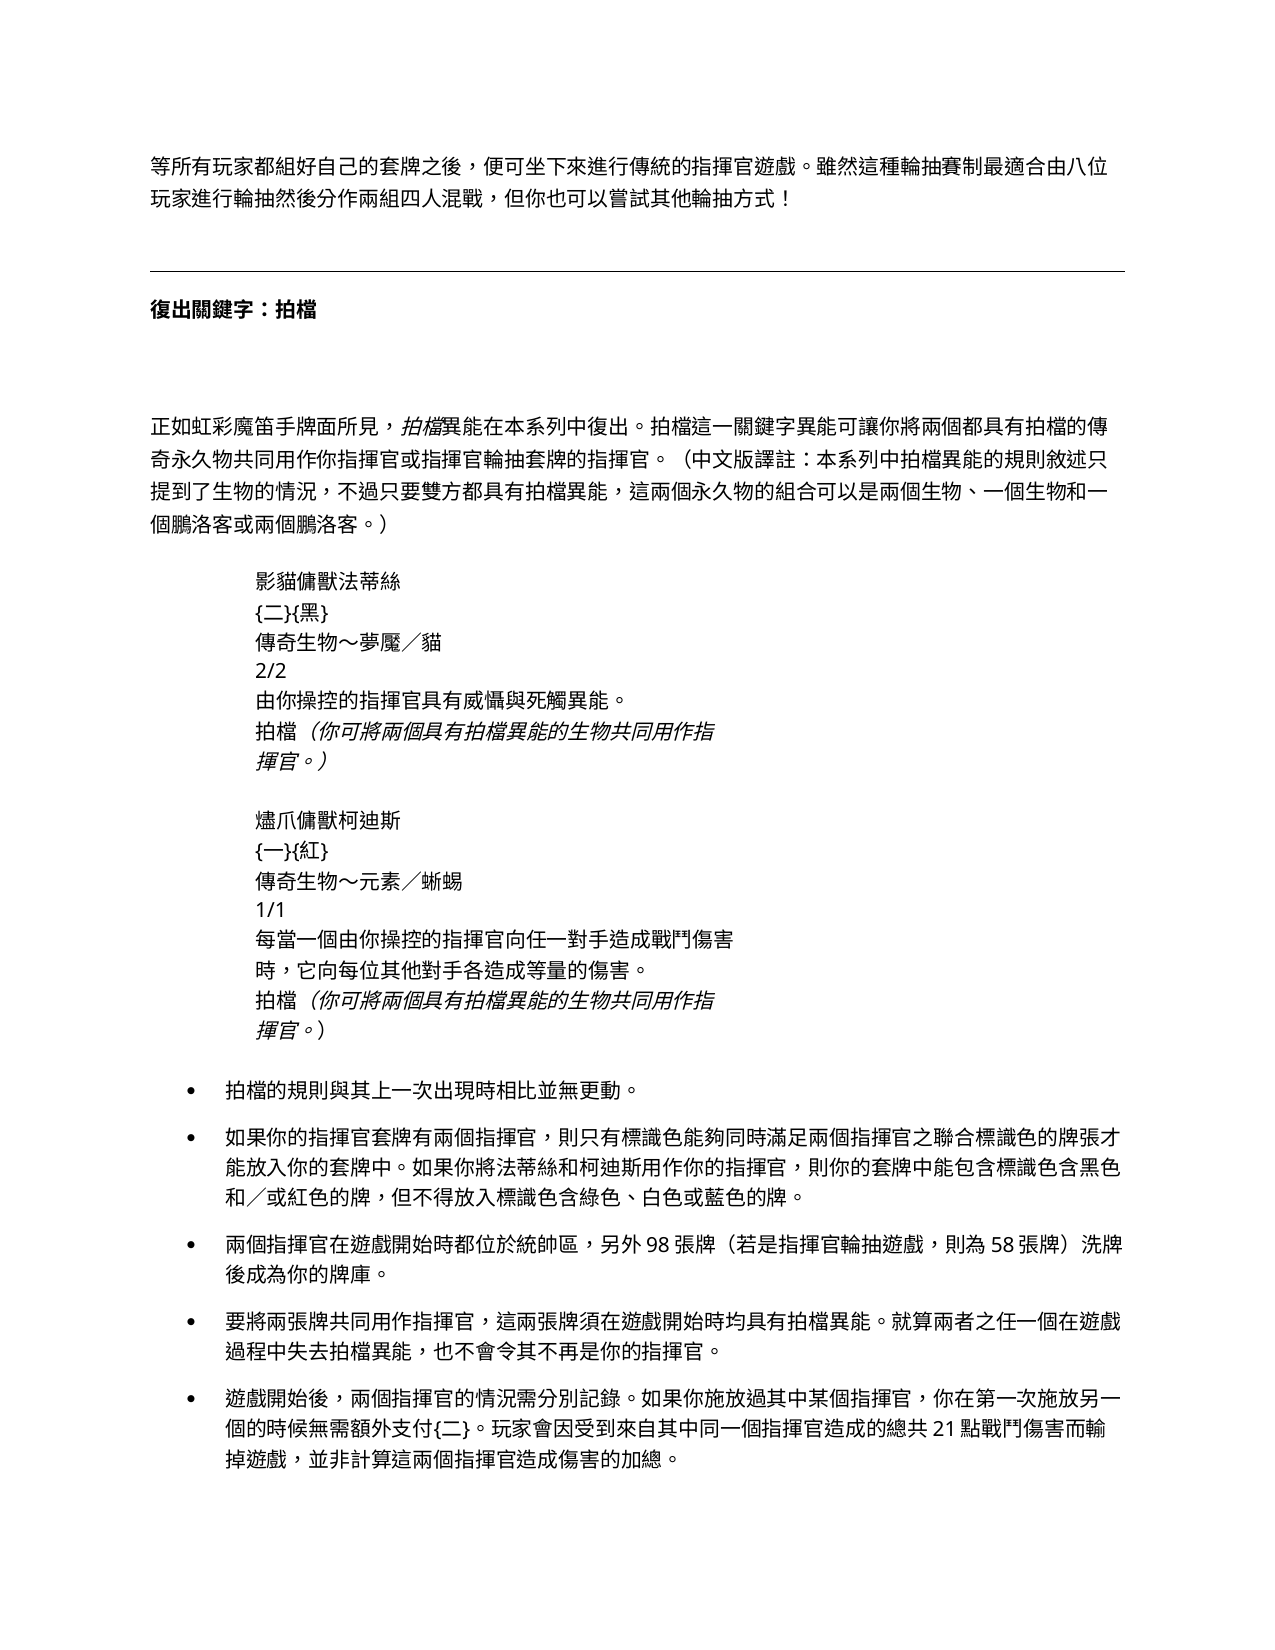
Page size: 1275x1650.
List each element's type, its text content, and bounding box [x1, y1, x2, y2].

text 如果你的指揮官套牌有兩個指揮官，則只有標識色能夠同時滿足兩個指揮官之聯合標識色的牌張才能放入你的套牌中。如果你將法蒂絲和柯迪斯用作你的指揮官，則你的套牌中能包含標識色含黑色和／或紅色的牌，但不得放入標識色含綠色、白色或藍色的牌。 [187, 1121, 1125, 1211]
text 正如虹彩魔笛手牌面所見，拍檔異能在本系列中復出。拍檔這一關鍵字異能可讓你將兩個都具有拍檔的傳奇永久物共同用作你指揮官或指揮官輪抽套牌的指揮官。（中文版譯註：本系列中拍檔異能的規則敘述只提到了生物的情況，不過只要雙方都具有拍檔異能，這兩個永久物的組合可以是兩個生物、一個生物和一個鵬洛客或兩個鵬洛客。） [150, 410, 1125, 538]
subtitle 復出關鍵字：拍檔 [150, 293, 1125, 323]
text 燼爪傭獸柯迪斯 {一}{紅} 傳奇生物～元素／蜥蜴 1/1 每當一個由你操控的指揮官向任一對手造成戰鬥傷害時，它向每位其他對手各造成等量的傷害。 拍檔（你可將兩個具有拍檔異能的生物共同用作指揮官。） [255, 804, 735, 1045]
text 拍檔的規則與其上一次出現時相比並無更動。 [187, 1074, 1125, 1104]
text 等所有玩家都組好自己的套牌之後，便可坐下來進行傳統的指揮官遊戲。雖然這種輪抽賽制最適合由八位玩家進行輪抽然後分作兩組四人混戰，但你也可以嘗試其他輪抽方式！ [150, 150, 1125, 213]
text 兩個指揮官在遊戲開始時都位於統帥區，另外98張牌（若是指揮官輪抽遊戲，則為58張牌）洗牌後成為你的牌庫。 [187, 1228, 1125, 1288]
text 遊戲開始後，兩個指揮官的情況需分別記錄。如果你施放過其中某個指揮官，你在第一次施放另一個的時候無需額外支付{二}。玩家會因受到來自其中同一個指揮官造成的總共21點戰鬥傷害而輸掉遊戲，並非計算這兩個指揮官造成傷害的加總。 [187, 1382, 1125, 1473]
text 影貓傭獸法蒂絲 {二}{黑} 傳奇生物～夢魘／貓 2/2 由你操控的指揮官具有威懾與死觸異能。 拍檔（你可將兩個具有拍檔異能的生物共同用作指揮官。） [255, 566, 735, 775]
text 要將兩張牌共同用作指揮官，這兩張牌須在遊戲開始時均具有拍檔異能。就算兩者之任一個在遊戲過程中失去拍檔異能，也不會令其不再是你的指揮官。 [187, 1305, 1125, 1366]
